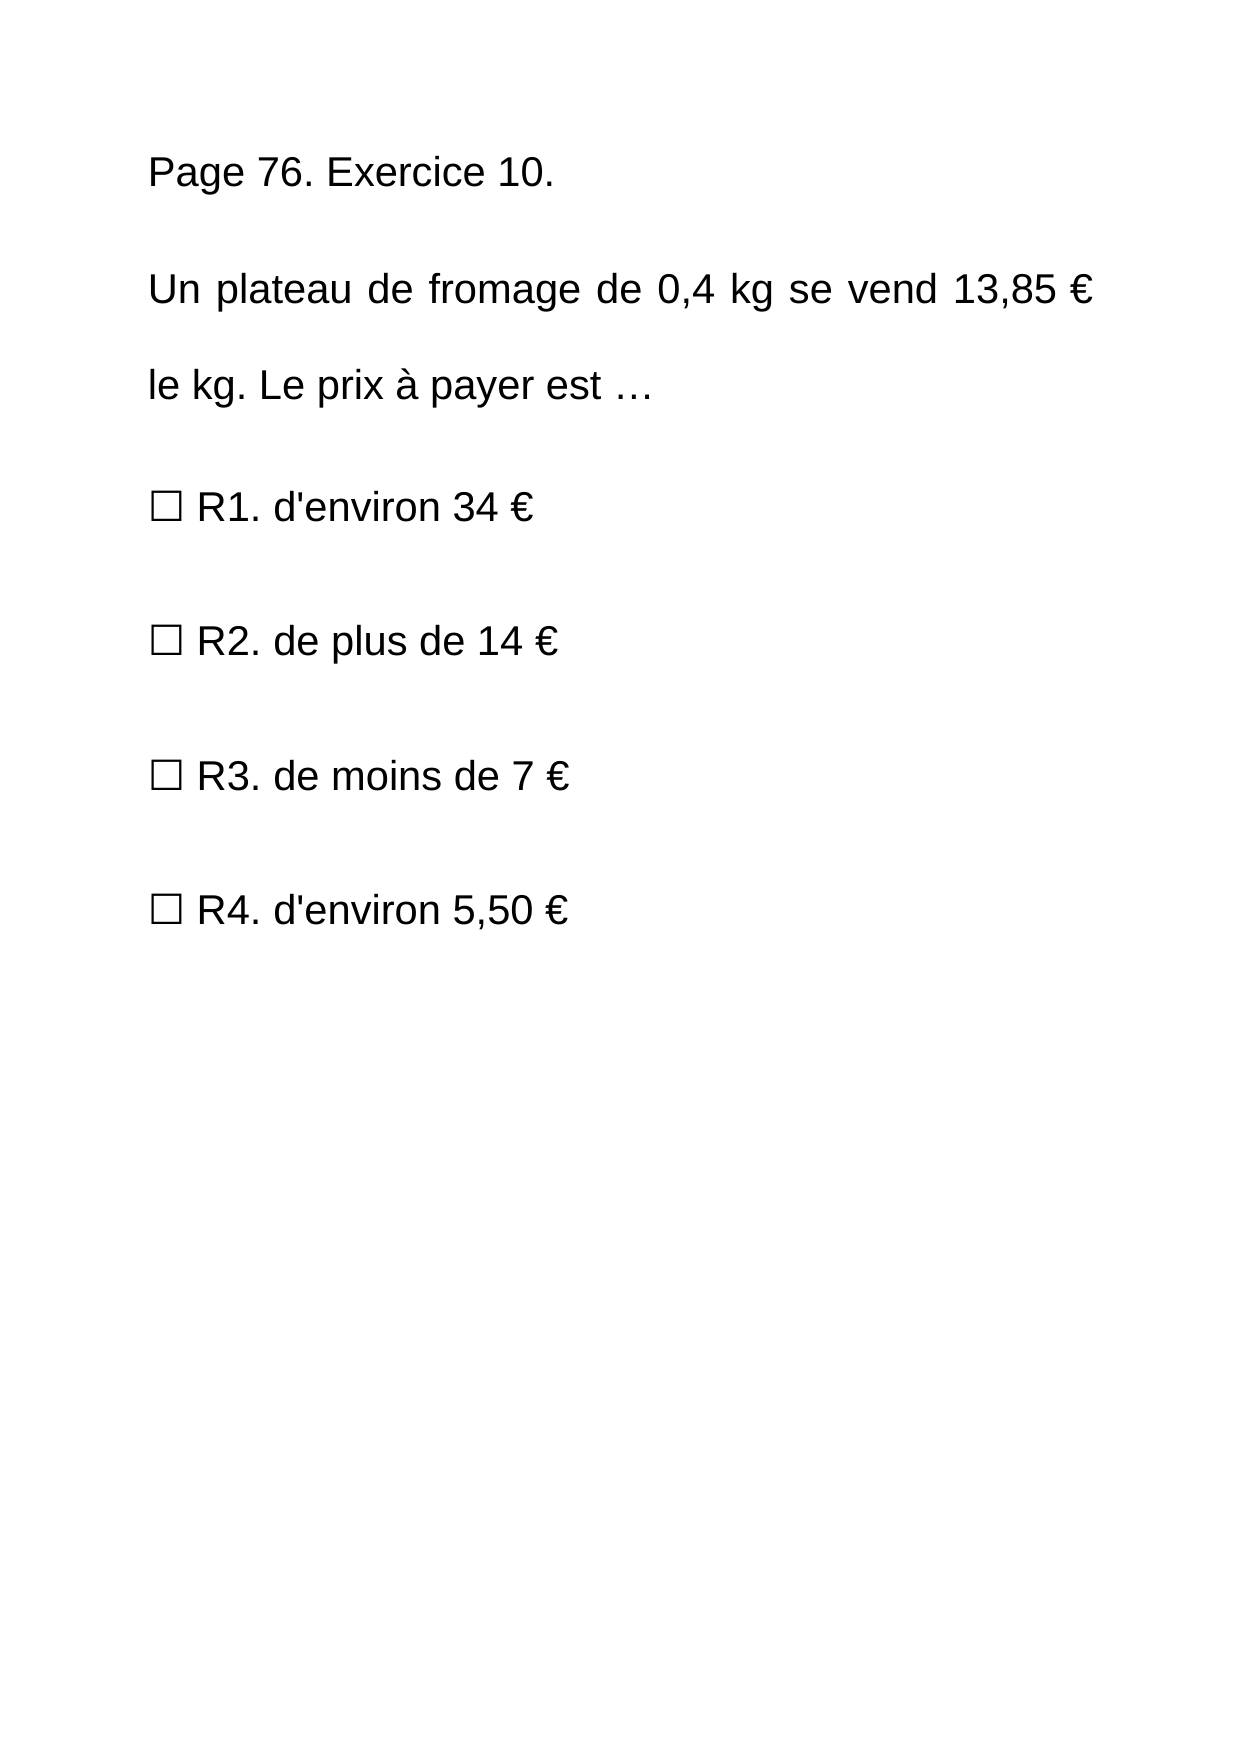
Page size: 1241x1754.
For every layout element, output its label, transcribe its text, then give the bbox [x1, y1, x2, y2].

text R4. d'environ 5,50 € [148, 880, 1093, 937]
text Page 76. Exercice 10. [148, 148, 1093, 196]
text R3. de moins de 7 € [148, 746, 1093, 802]
text R2. de plus de 14 € [148, 611, 1093, 668]
text Un plateau de fromage de 0,4 kg se vend 13,85 € le kg. Le prix à payer est … [148, 264, 1093, 408]
text R1. d'environ 34 € [148, 477, 1093, 533]
